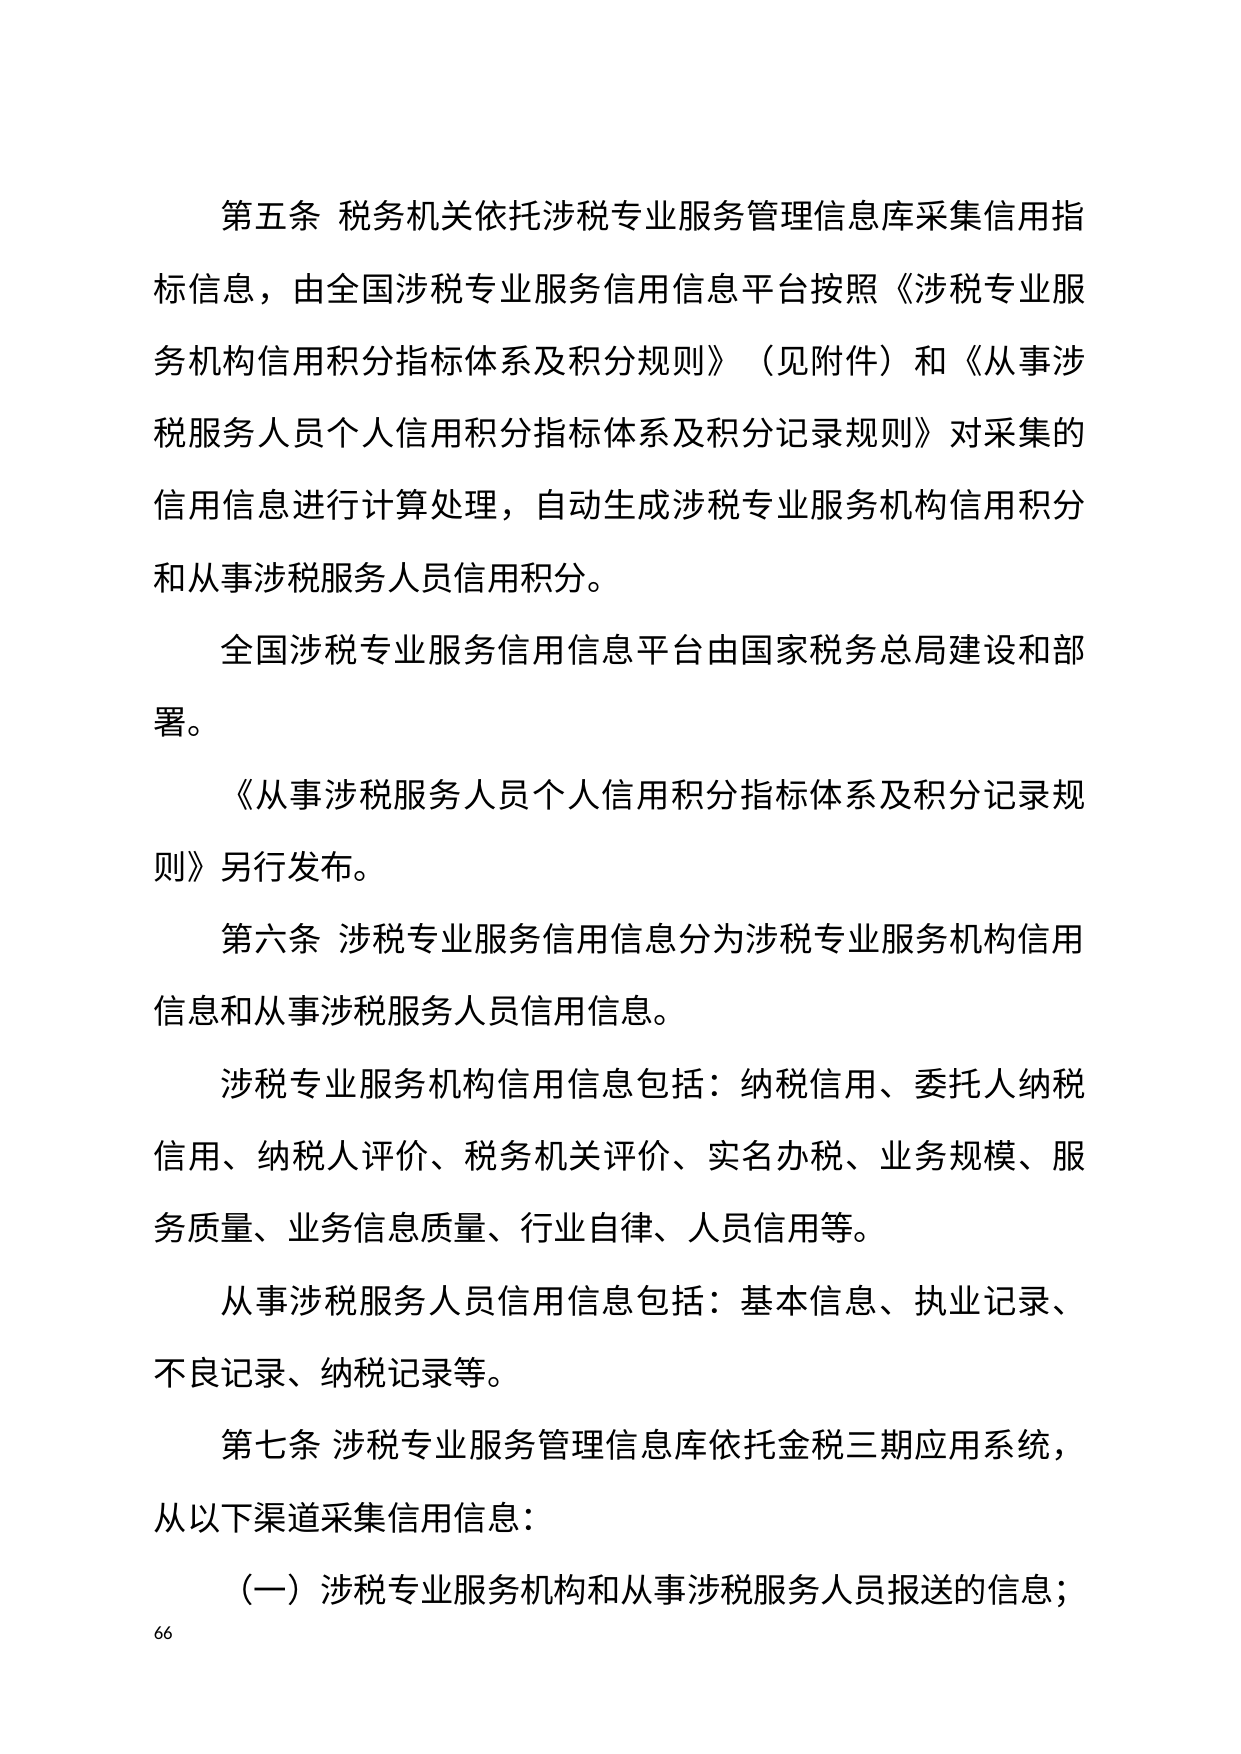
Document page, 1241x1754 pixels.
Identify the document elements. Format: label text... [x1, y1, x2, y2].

text 第七条 涉税专业服务管理信息库依托金税三期应用系统，从以下渠道采集信用信息： [153, 1419, 1087, 1539]
text 第六条 涉税专业服务信用信息分为涉税专业服务机构信用信息和从事涉税服务人员信用信息。 [153, 913, 1087, 1033]
text 涉税专业服务机构信用信息包括：纳税信用、委托人纳税信用、纳税人评价、税务机关评价、实名办税、业务规模、服务质量、业务信息质量、行业自律、人员信用等。 [153, 1058, 1087, 1250]
text 全国涉税专业服务信用信息平台由国家税务总局建设和部署。 [153, 624, 1087, 744]
text 第五条 税务机关依托涉税专业服务管理信息库采集信用指标信息，由全国涉税专业服务信用信息平台按照《涉税专业服务机构信用积分指标体系及积分规则》（见附件）和《从事涉税服务人员个人信用积分指标体系及积分记录规则》对采集的信用信息进行计算处理，自动生成涉税专业服务机构信用积分和从事涉税服务人员信用积分。 [153, 190, 1087, 600]
text （一）涉税专业服务机构和从事涉税服务人员报送的信息； [153, 1564, 1087, 1612]
text 从事涉税服务人员信用信息包括：基本信息、执业记录、不良记录、纳税记录等。 [153, 1274, 1087, 1395]
text 《从事涉税服务人员个人信用积分指标体系及积分记录规则》另行发布。 [153, 768, 1087, 889]
